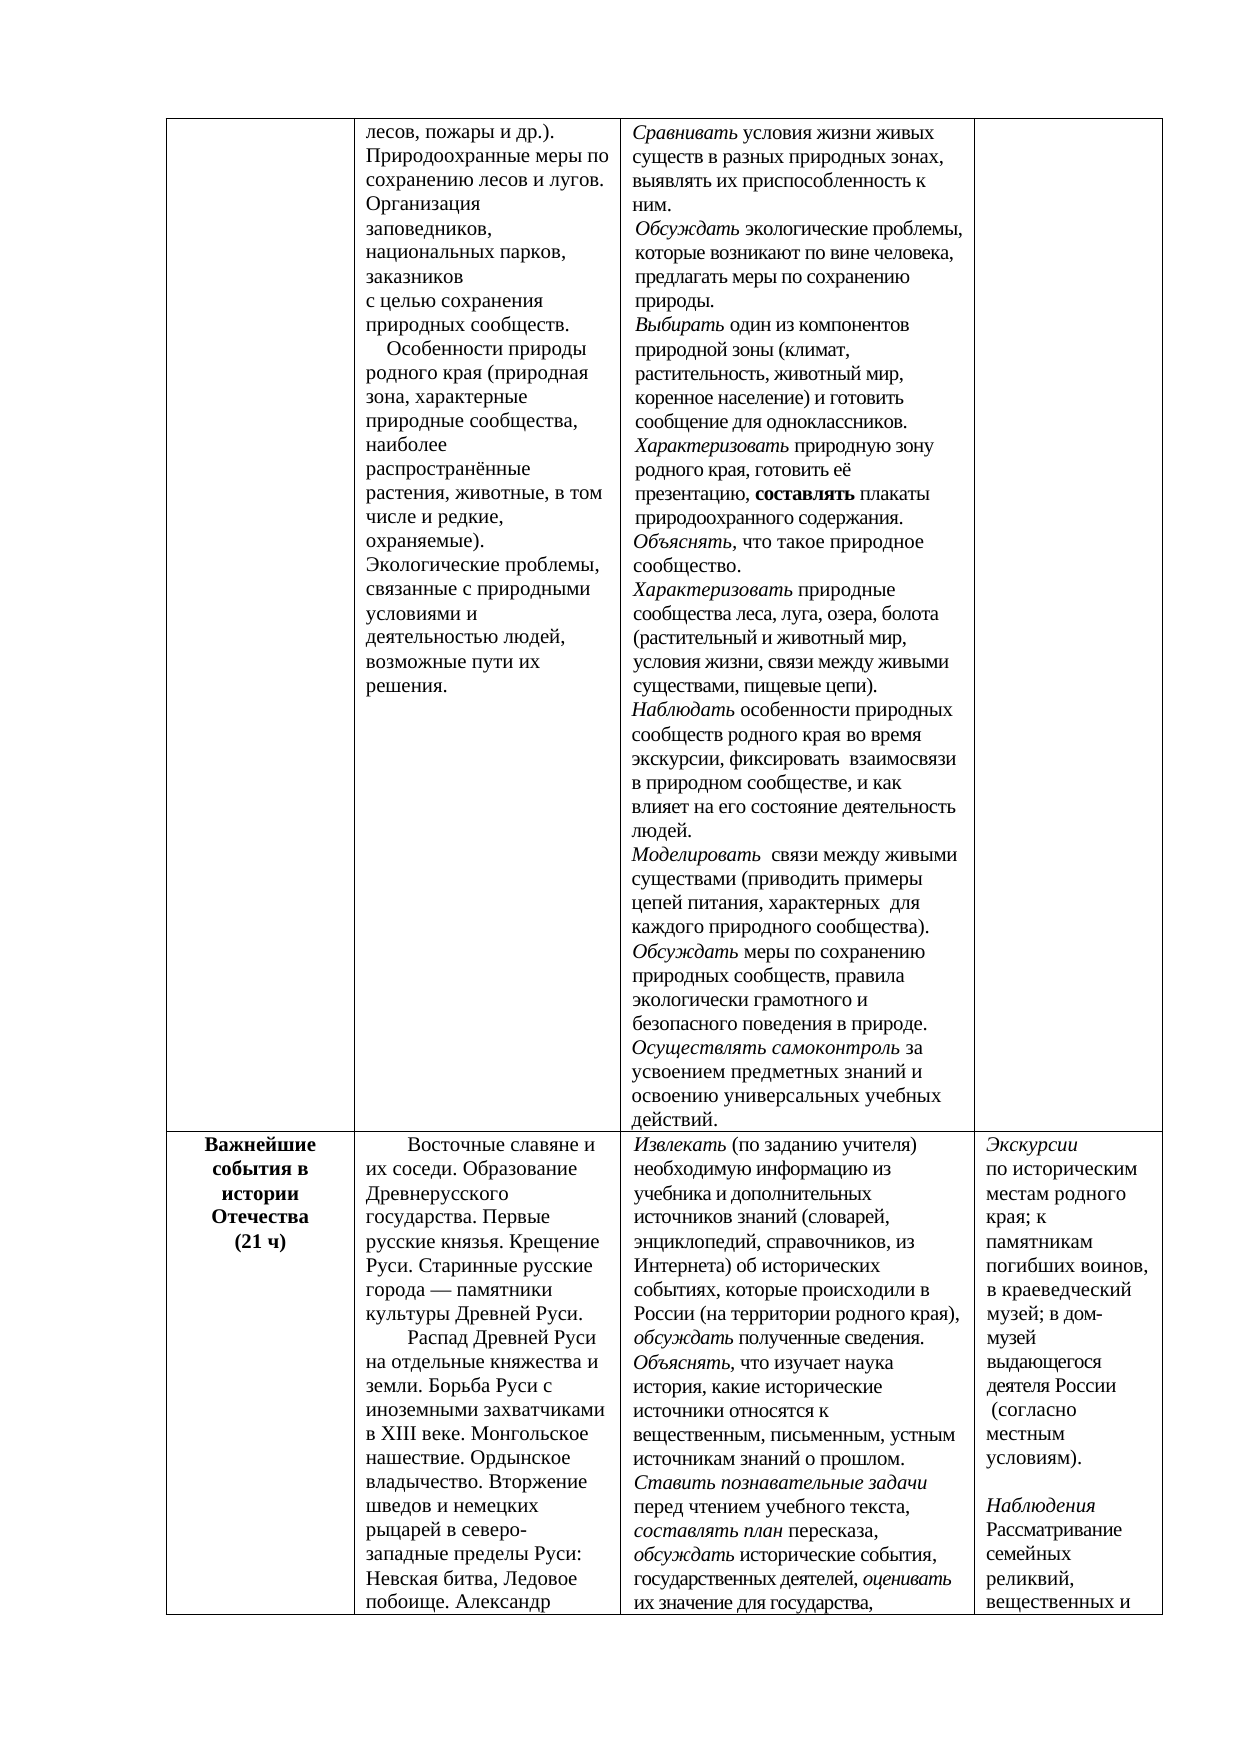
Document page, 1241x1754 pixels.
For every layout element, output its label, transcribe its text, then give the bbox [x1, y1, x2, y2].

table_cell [975, 119, 1162, 1131]
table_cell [167, 119, 354, 1131]
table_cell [975, 1132, 1162, 1614]
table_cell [355, 119, 620, 1131]
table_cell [355, 1132, 620, 1614]
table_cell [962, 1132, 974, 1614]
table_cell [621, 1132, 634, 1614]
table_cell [167, 1132, 354, 1614]
